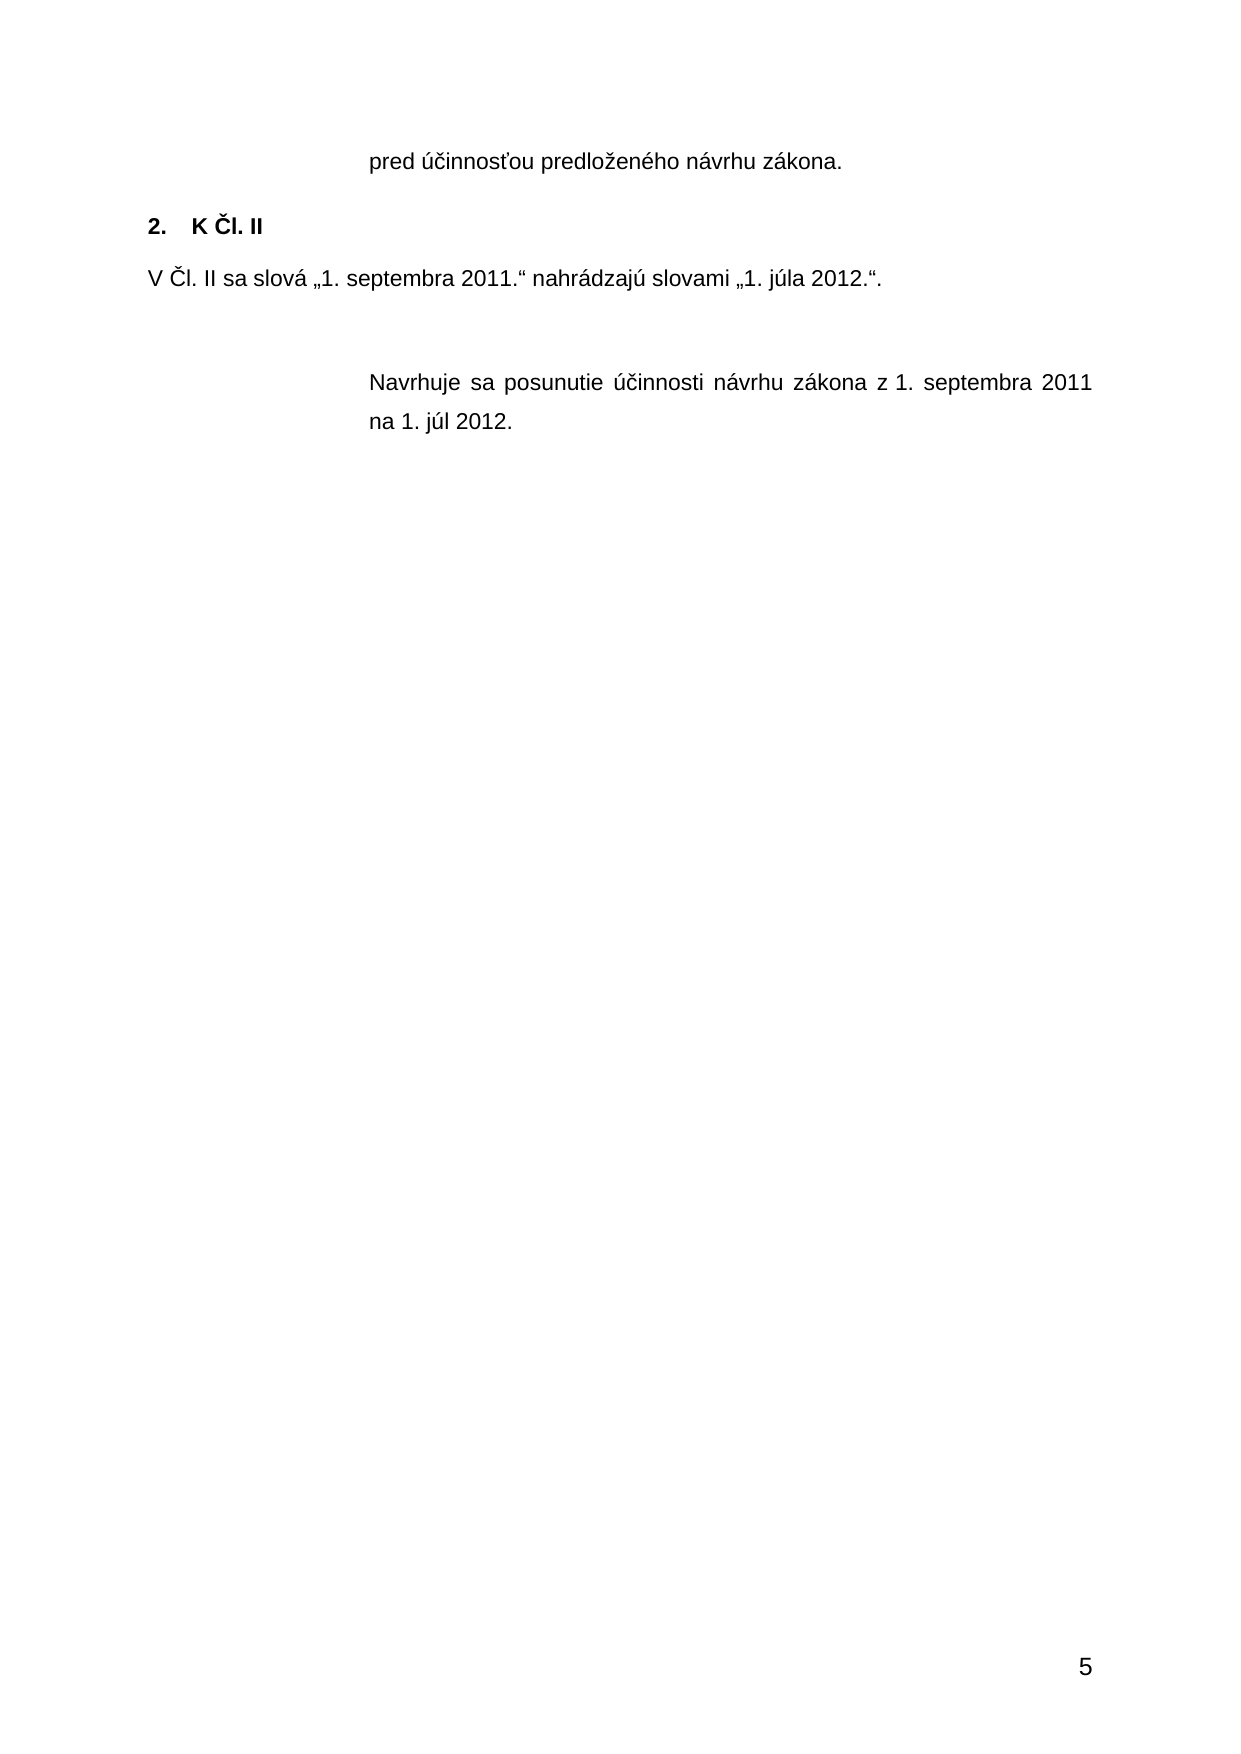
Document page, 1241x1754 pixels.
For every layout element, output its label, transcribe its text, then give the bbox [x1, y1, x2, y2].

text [369, 148, 1093, 174]
list K Čl. II [148, 213, 1093, 239]
text V Čl. II sa slová „1. septembra 2011.“ nahrádzajú slovami „1. júla 2012.“. [148, 265, 1093, 291]
text Navrhuje sa posunutie účinnosti návrhu zákona z 1. septembra 2011 na 1. júl 2012. [369, 369, 1093, 434]
